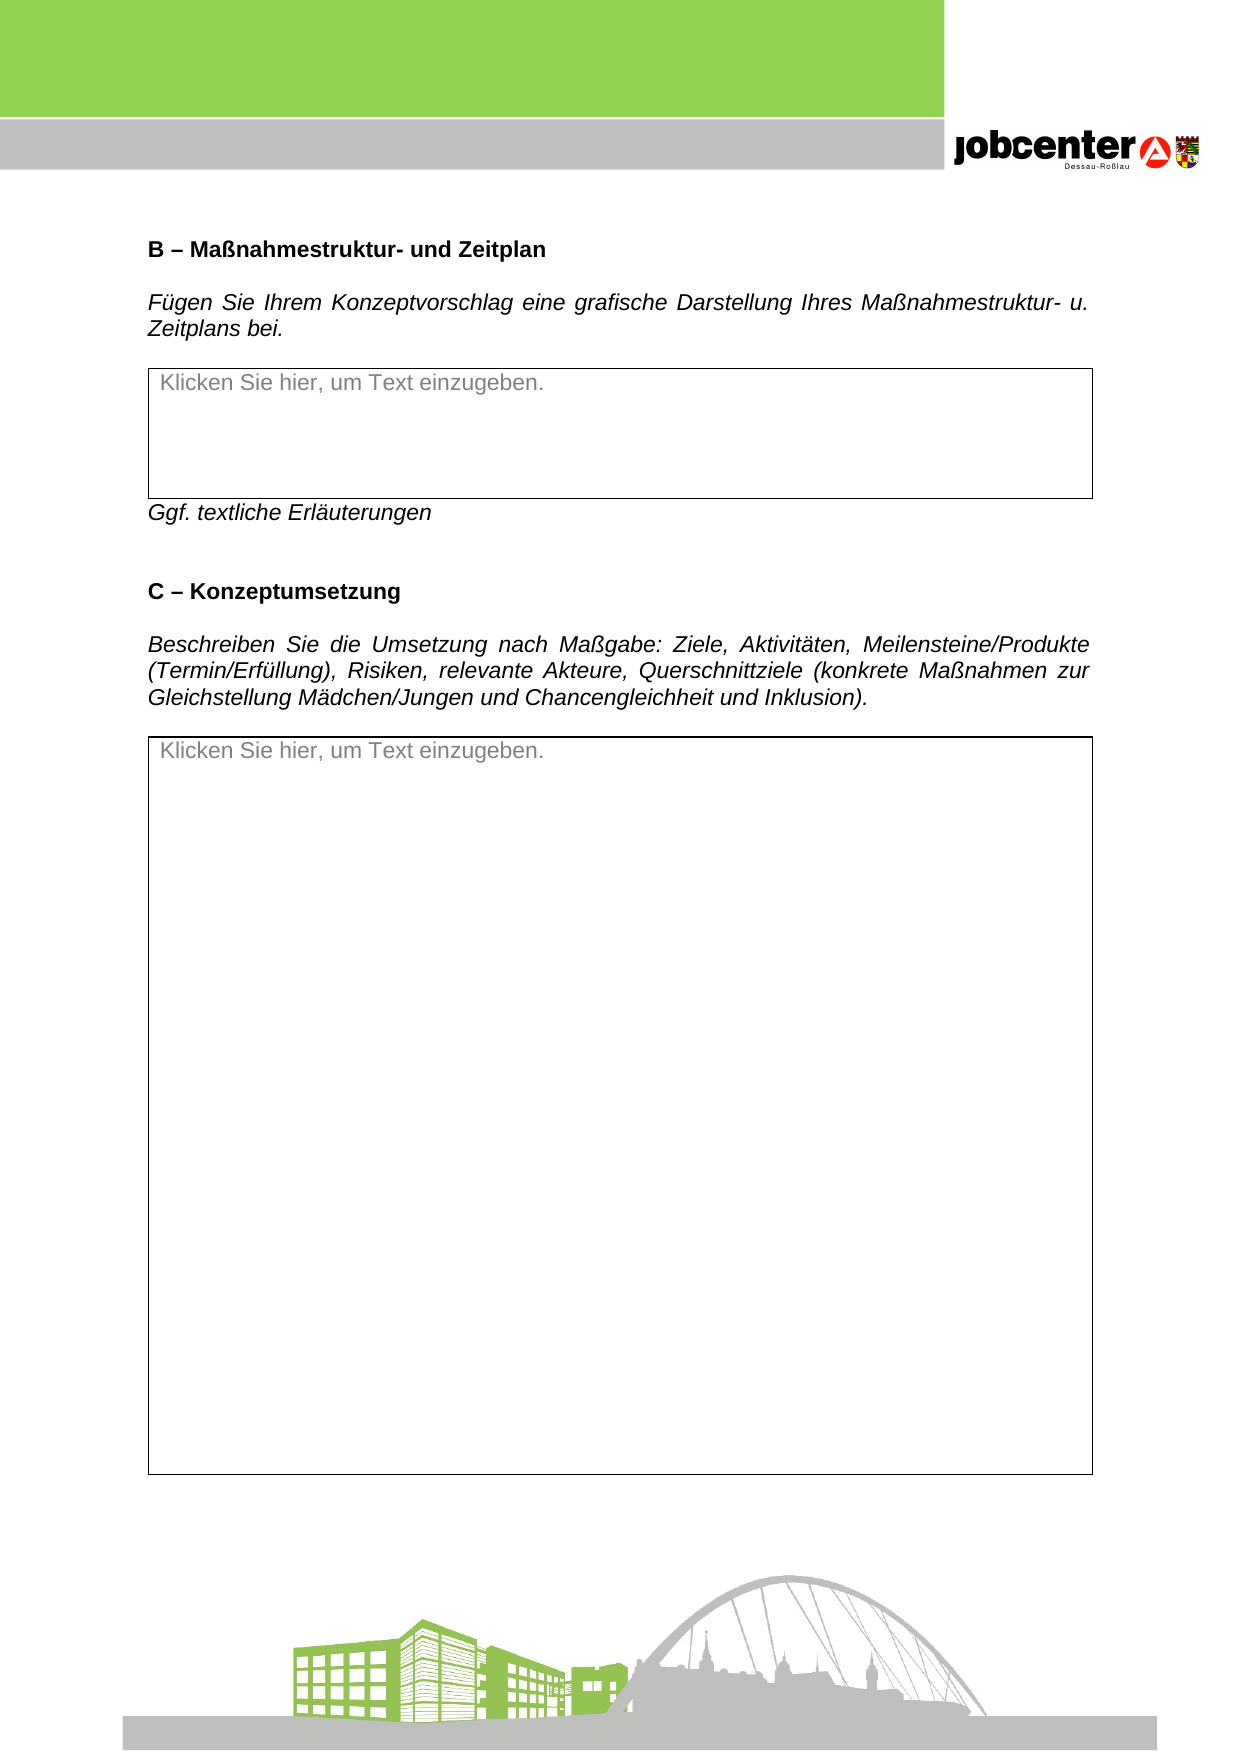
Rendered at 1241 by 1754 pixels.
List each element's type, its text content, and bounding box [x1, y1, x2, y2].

table_header [149, 738, 1092, 1474]
text B – Maßnahmestruktur- und Zeitplan [148, 236, 1092, 263]
picture [122, 1546, 1158, 1754]
text Fügen Sie Ihrem Konzeptvorschlag eine grafische Darstellung Ihres Maßnahmestruktur- u. Zeitplans bei. [148, 289, 1092, 342]
text Ggf. textliche Erläuterungen [148, 499, 1092, 526]
table_header [149, 369, 1092, 498]
text C – Konzeptumsetzung [148, 578, 1092, 604]
text Beschreiben Sie die Umsetzung nach Maßgabe: Ziele, Aktivitäten, Meilensteine/Produkte (Termin/Erfüllung), Risiken, relevante Akteure, Querschnittziele (konkrete Maßnahmen zur Gleichstellung Mädchen/Jungen und Chancengleichheit und Inklusion). [148, 631, 1092, 710]
picture [954, 130, 1199, 169]
